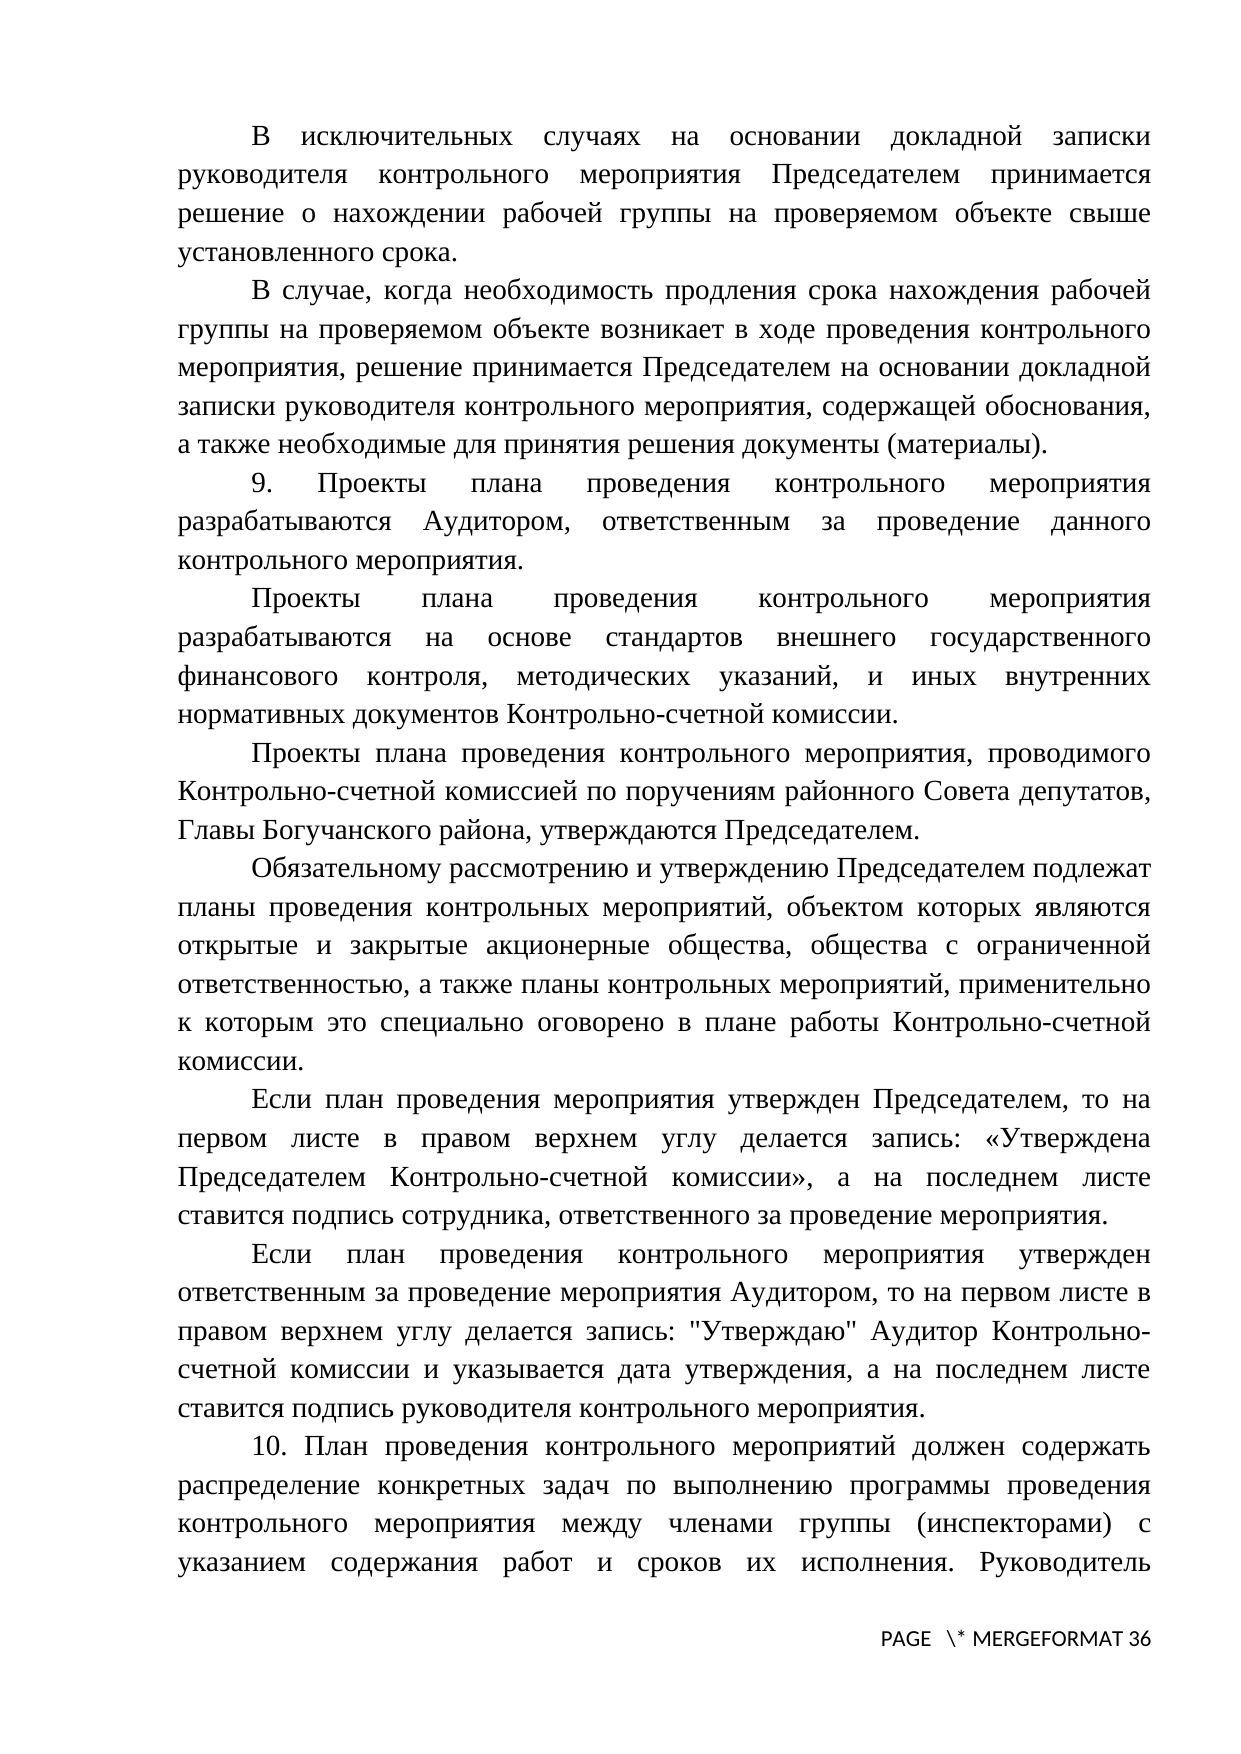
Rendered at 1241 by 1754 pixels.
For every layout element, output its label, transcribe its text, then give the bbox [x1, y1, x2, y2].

text Если план проведения мероприятия утвержден Председателем, то на первом листе в правом верхнем углу делается запись: «Утверждена Председателем Контрольно-счетной комиссии», а на последнем листе ставится подпись сотрудника, ответственного за проведение мероприятия. [177, 1082, 1152, 1231]
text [177, 1428, 1152, 1578]
text 9. Проекты плана проведения контрольного мероприятия разрабатываются Аудитором, ответственным за проведение данного контрольного мероприятия. [177, 465, 1152, 576]
text Проекты плана проведения контрольного мероприятия, проводимого Контрольно-счетной комиссией по поручениям районного Совета депутатов, Главы Богучанского района, утверждаются Председателем. [177, 735, 1152, 845]
text В исключительных случаях на основании докладной записки руководителя контрольного мероприятия Председателем принимается решение о нахождении рабочей группы на проверяемом объекте свыше установленного срока. [177, 118, 1152, 267]
text Проекты плана проведения контрольного мероприятия разрабатываются на основе стандартов внешнего государственного финансового контроля, методических указаний, и иных внутренних нормативных документов Контрольно-счетной комиссии. [177, 581, 1152, 730]
text Обязательному рассмотрению и утверждению Председателем подлежат планы проведения контрольных мероприятий, объектом которых являются открытые и закрытые акционерные общества, общества с ограниченной ответственностью, а также планы контрольных мероприятий, применительно к которым это специально оговорено в плане работы Контрольно-счетной комиссии. [177, 850, 1152, 1077]
text Если план проведения контрольного мероприятия утвержден ответственным за проведение мероприятия Аудитором, то на первом листе в правом верхнем углу делается запись: "Утверждаю" Аудитор Контрольно-счетной комиссии и указывается дата утверждения, а на последнем листе ставится подпись руководителя контрольного мероприятия. [177, 1236, 1152, 1423]
text В случае, когда необходимость продления срока нахождения рабочей группы на проверяемом объекте возникает в ходе проведения контрольного мероприятия, решение принимается Председателем на основании докладной записки руководителя контрольного мероприятия, содержащей обоснования, а также необходимые для принятия решения документы (материалы). [177, 272, 1152, 460]
